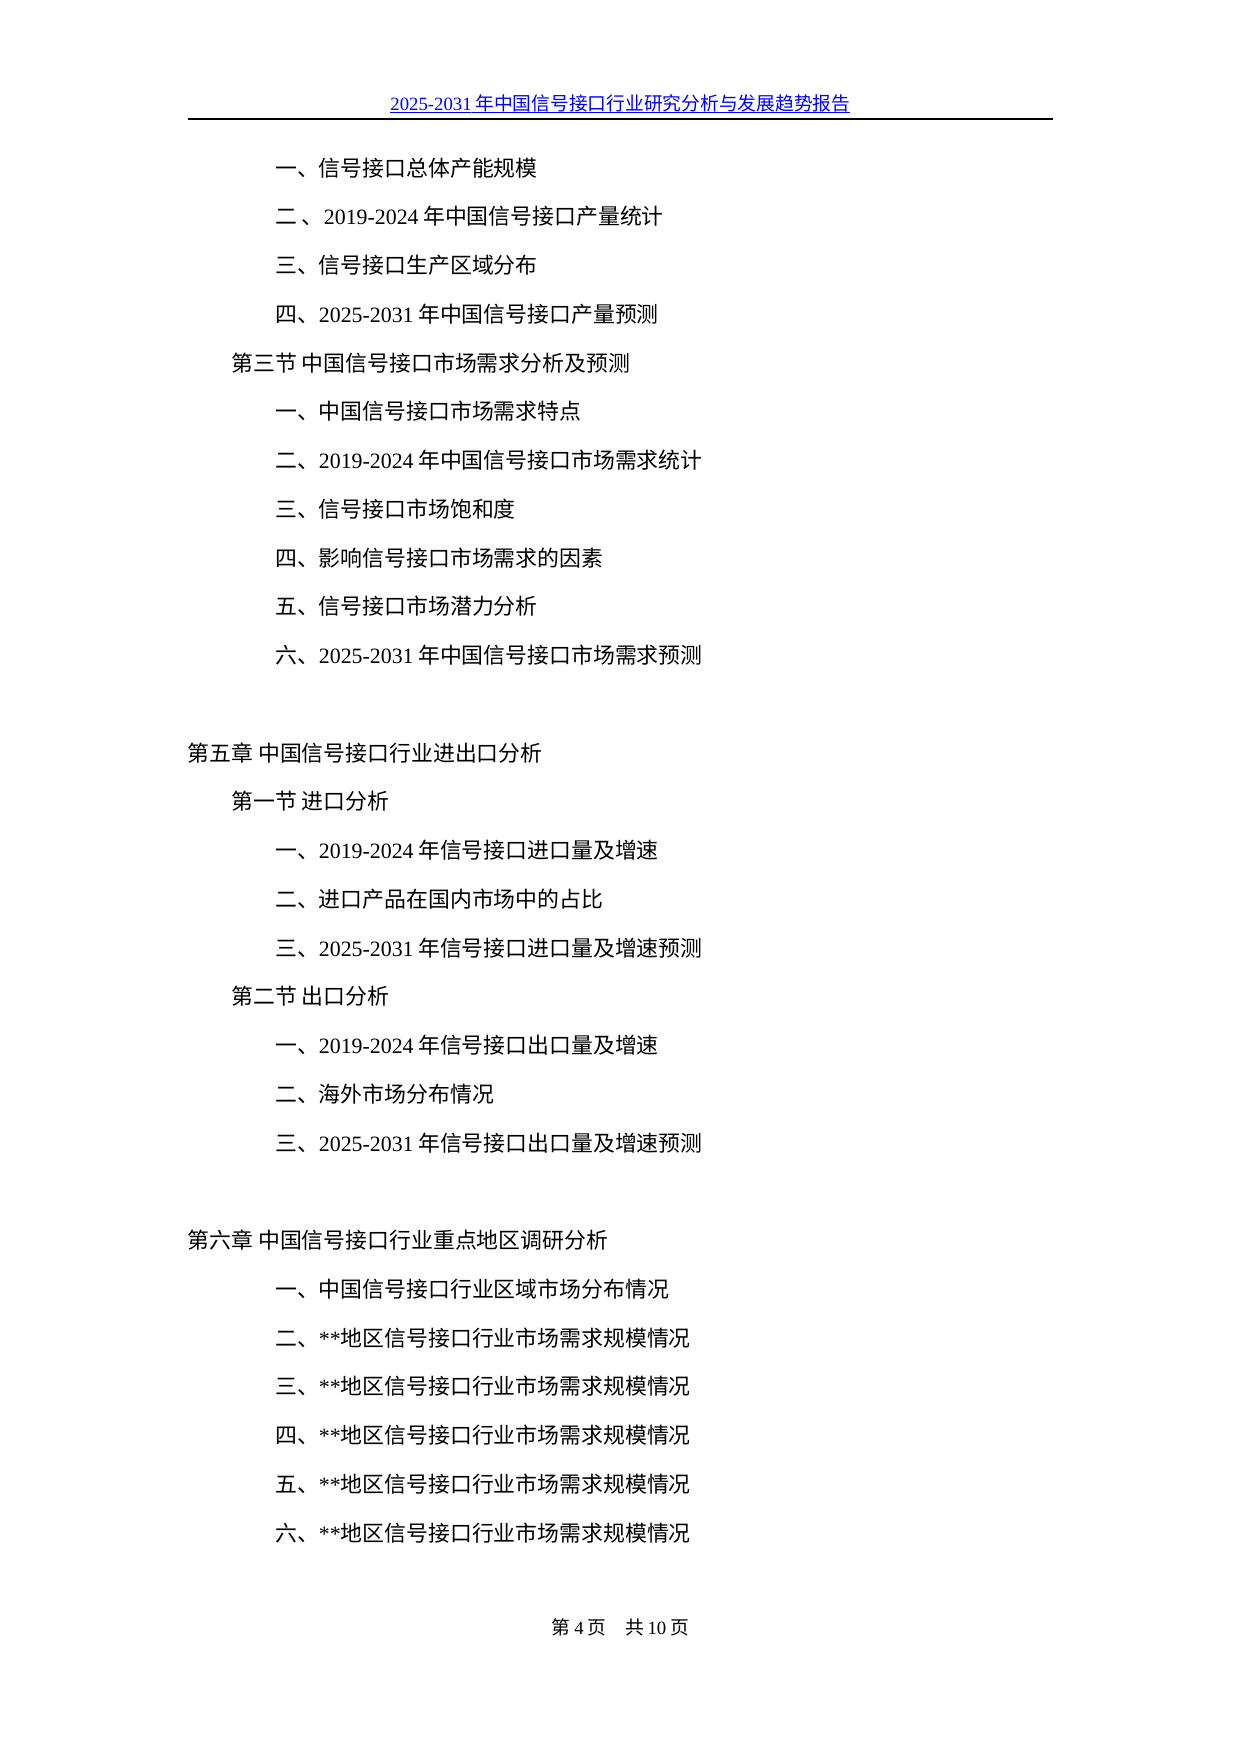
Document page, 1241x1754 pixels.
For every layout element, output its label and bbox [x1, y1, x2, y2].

text [187, 150, 1053, 1548]
